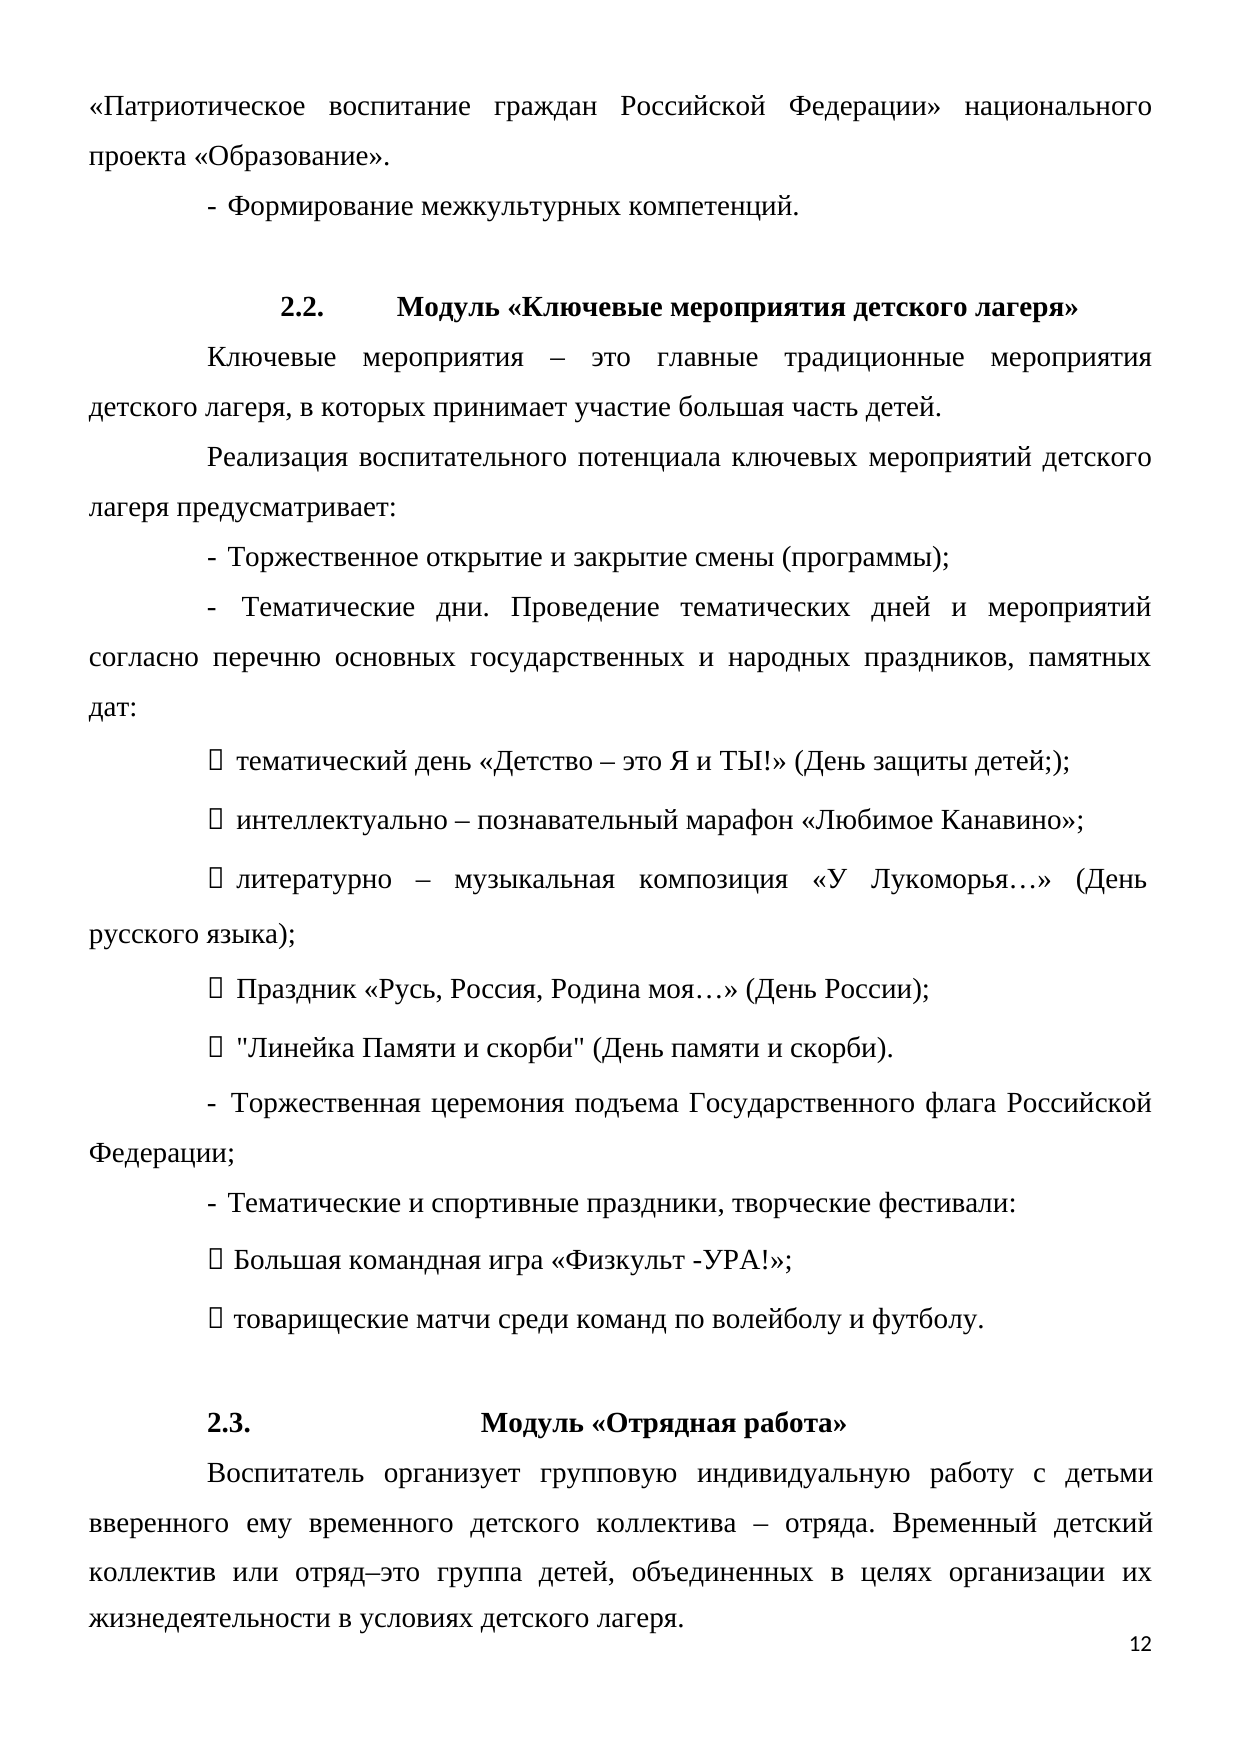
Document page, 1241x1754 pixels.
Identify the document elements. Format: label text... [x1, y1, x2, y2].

text Реализация воспитательного потенциала ключевых мероприятий детского лагеря предусматривает: [89, 439, 1158, 522]
text - Формирование межкультурных компетенций. [207, 188, 1154, 221]
text - Торжественное открытие и закрытие смены (программы); [207, 539, 1154, 573]
text Праздник «Русь, Россия, Родина моя…» (День России); "Линейка Памяти и скорби" (День памяти и скорби). [207, 967, 942, 1066]
text товарищеские матчи среди команд по волейболу и футболу. [207, 1298, 1154, 1337]
text русского языка); [89, 916, 1154, 950]
text 12 [1128, 1633, 1154, 1657]
text - Тематические дни. Проведение тематических дней и мероприятий согласно перечню основных государственных и народных праздников, памятных дат: [89, 589, 1158, 723]
text тематический день «Детство – это Я и ТЫ!» (День защиты детей;); интеллектуально – познавательный марафон «Любимое Канавино»; литературно – музыкальная композиция «У Лукоморья…» (День [207, 739, 1159, 897]
text Воспитатель организует групповую индивидуальную работу с детьми вверенного ему временного детского коллектива – отряда. Временный детский коллектив или отряд–это группа детей, объединенных в целях организации их [89, 1455, 1153, 1588]
text детского лагеря, в которых принимает участие большая часть детей. [89, 389, 1154, 422]
text - Тематические и спортивные праздники, творческие фестивали: Большая командная игра «Физкульт -УРА!»; [207, 1185, 1023, 1278]
text «Патриотическое воспитание граждан Российской Федерации» национального проекта «Образование». [89, 88, 1158, 171]
text - Торжественная церемония подъема Государственного флага Российской Федерации; [89, 1085, 1158, 1168]
text жизнедеятельности в условиях детского лагеря. [89, 1604, 1154, 1633]
text 2.3. Модуль «Отрядная работа» [207, 1405, 1154, 1438]
text 2.2. Модуль «Ключевые мероприятия детского лагеря» Ключевые мероприятия – это главные традиционные мероприятия [207, 289, 1158, 372]
